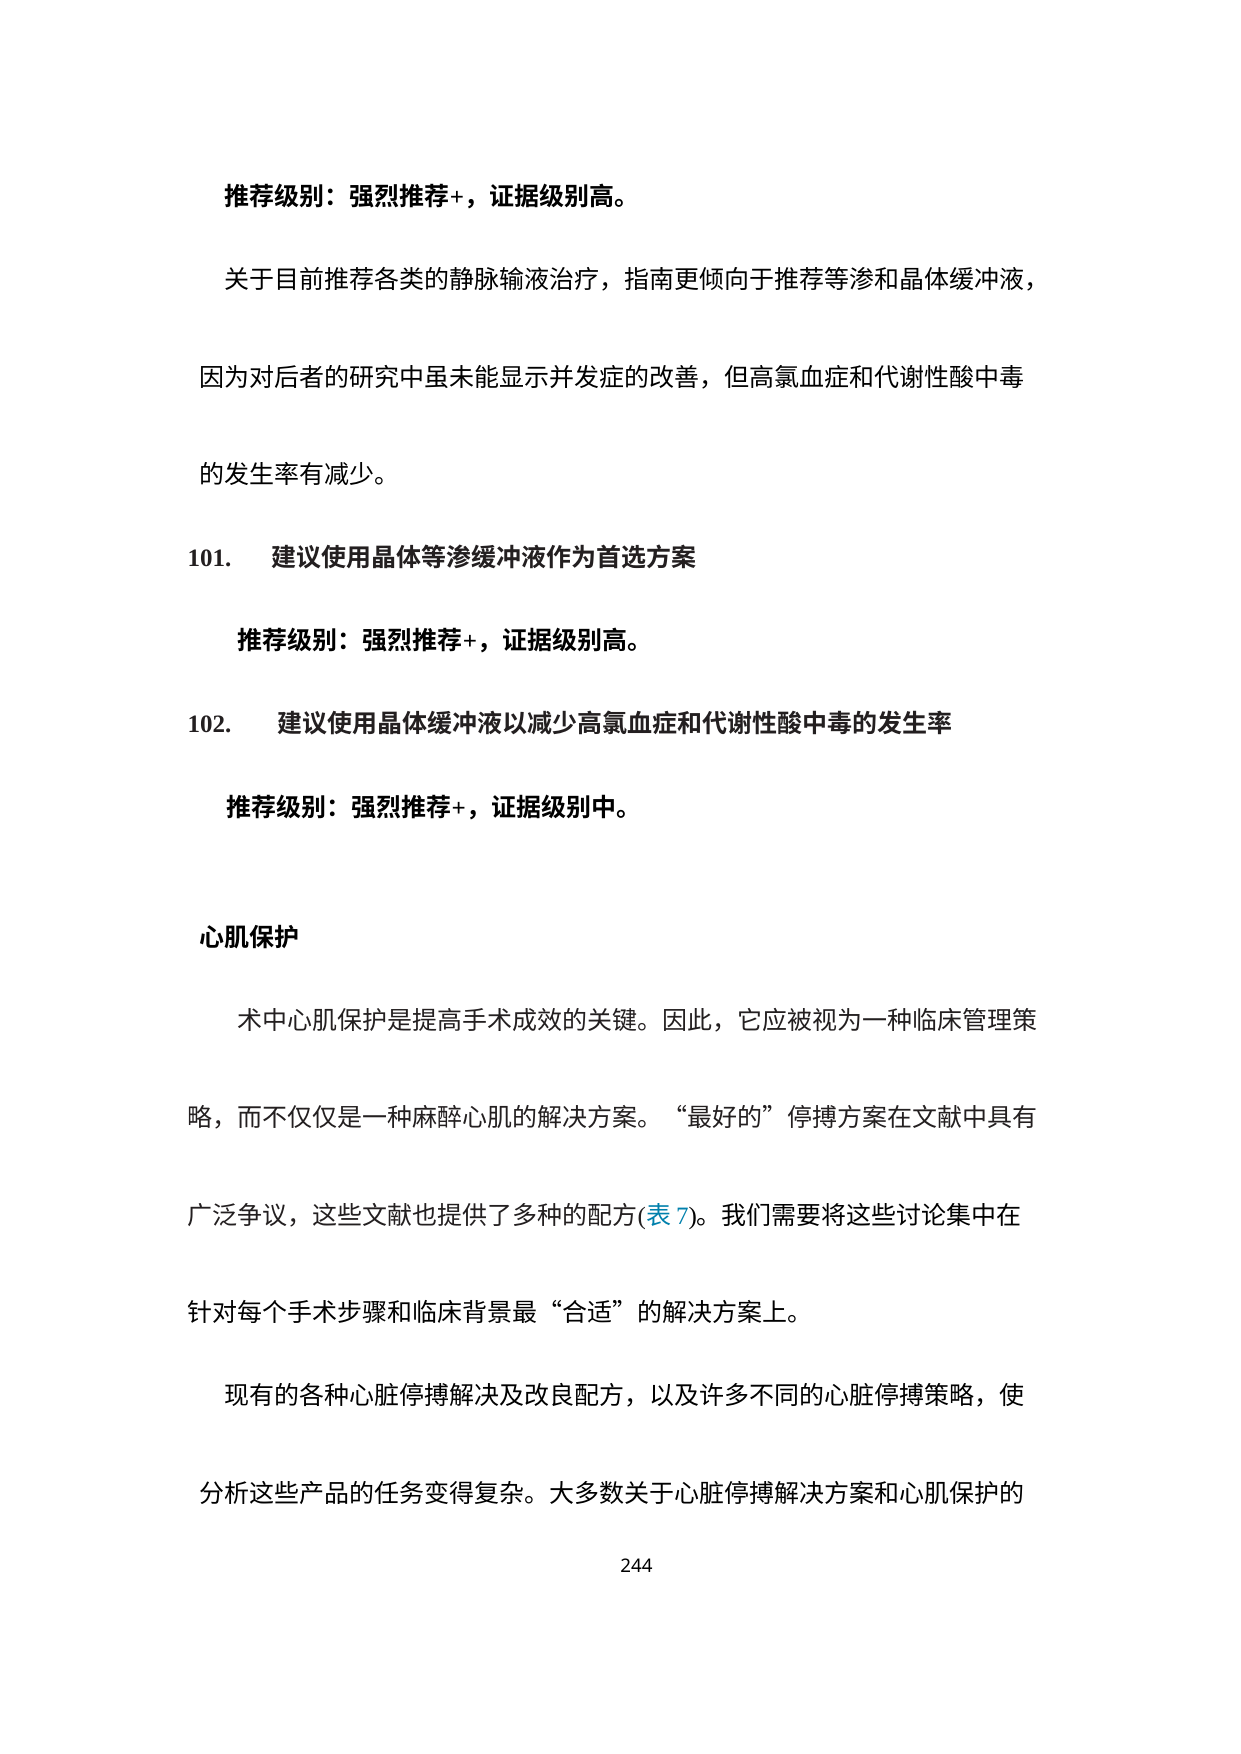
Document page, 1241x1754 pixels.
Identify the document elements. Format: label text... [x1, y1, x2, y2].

list 建议使用晶体缓冲液以减少高氯血症和代谢性酸中毒的发生率 [187, 689, 1039, 754]
text 术中心肌保护是提高手术成效的关键。因此，它应被视为一种临床管理策略，而不仅仅是一种麻醉心肌的解决方案。“最好的”停搏方案在文献中具有广泛争议，这些文献也提供了多种的配方(表7)。我们需要将这些讨论集中在针对每个手术步骤和临床背景最“合适”的解决方案上。 [187, 986, 1039, 1343]
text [199, 1361, 1039, 1524]
text 推荐级别：强烈推荐+，证据级别高。 [187, 606, 1053, 671]
text 推荐级别：强烈推荐+，证据级别高。 [199, 162, 1049, 227]
list 推荐级别：强烈推荐+，证据级别中。 [226, 773, 1041, 838]
text 心肌保护 [199, 903, 1053, 968]
list 建议使用晶体等渗缓冲液作为首选方案 [187, 523, 1039, 588]
text 关于目前推荐各类的静脉输液治疗，指南更倾向于推荐等渗和晶体缓冲液，因为对后者的研究中虽未能显示并发症的改善，但高氯血症和代谢性酸中毒的发生率有减少。 [199, 245, 1049, 505]
